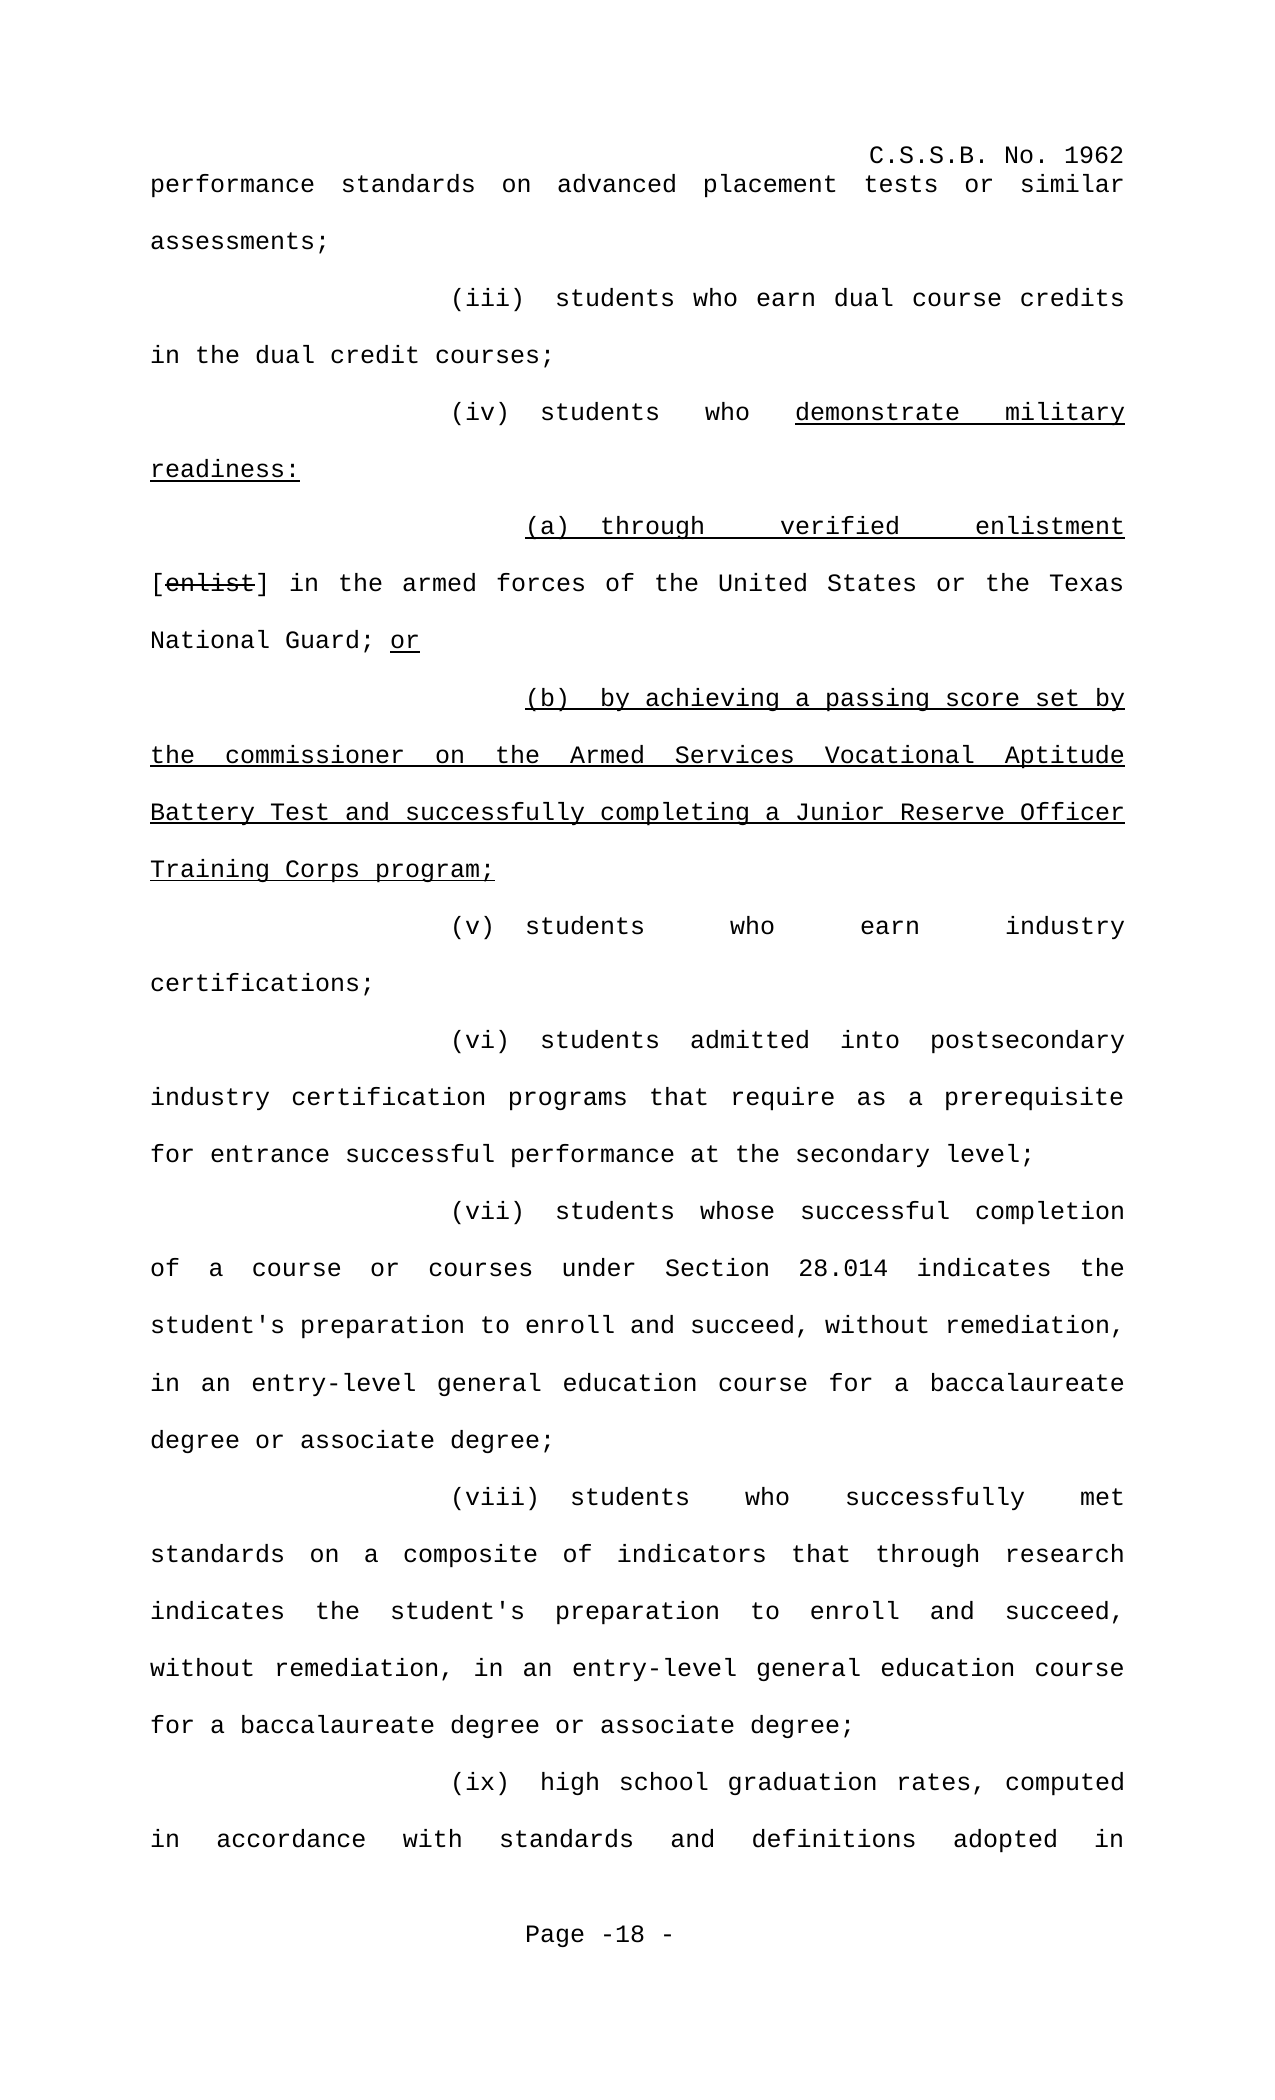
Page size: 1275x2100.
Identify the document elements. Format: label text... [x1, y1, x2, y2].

text (v) students who earn industry certifications; [150, 913, 1125, 999]
text (b) by achieving a passing score set by the commissioner on the Armed Services Vocational Aptitude Battery Test and successfully completing a Junior Reserve Officer Training Corps program; [150, 685, 1125, 765]
text (vi) students admitted into postsecondary industry certification programs that require as a prerequisite for entrance successful performance at the secondary level; [150, 1027, 1125, 1170]
text (b) by achieving a passing score set by the commissioner on the Armed Services Vocational Aptitude Battery Test and successfully completing a Junior Reserve Officer Training Corps program; [150, 767, 1125, 822]
text (vii) students whose successful completion of a course or courses under Section 28.014 indicates the student's preparation to enroll and succeed, without remediation, in an entry-level general education course for a baccalaureate degree or associate degree; [150, 1199, 1125, 1456]
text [150, 1769, 1125, 1855]
text (viii) students who successfully met standards on a composite of indicators that through research indicates the student's preparation to enroll and succeed, without remediation, in an entry-level general education course for a baccalaureate degree or associate degree; [150, 1484, 1125, 1741]
text (a) through verified enlistment [enlist] in the armed forces of the United States or the Texas National Guard; or [150, 514, 1125, 656]
text (iv) students who demonstrate military readiness: [150, 399, 1125, 485]
text (b) by achieving a passing score set by the commissioner on the Armed Services Vocational Aptitude Battery Test and successfully completing a Junior Reserve Officer Training Corps program; [150, 824, 1125, 885]
text (iii) students who earn dual course credits in the dual credit courses; [150, 285, 1125, 371]
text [150, 171, 1125, 257]
